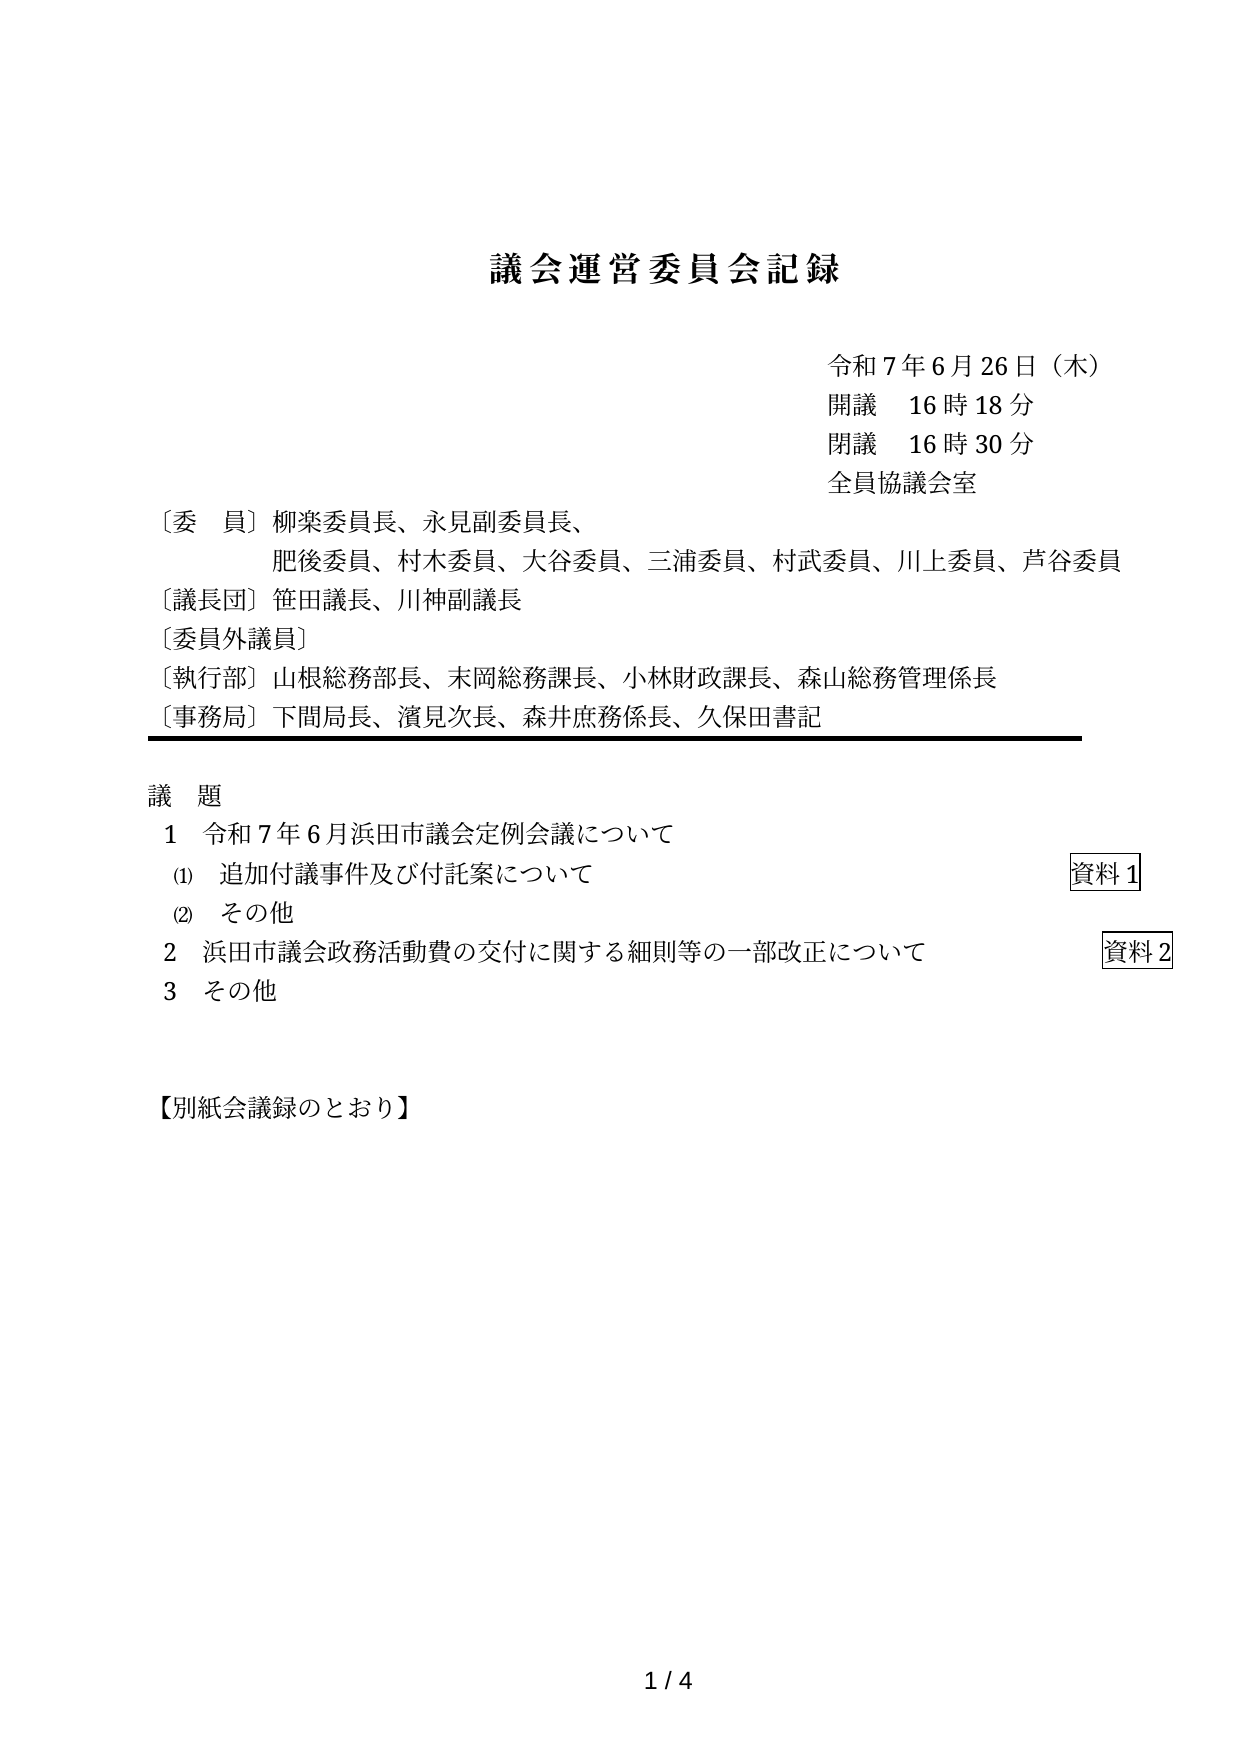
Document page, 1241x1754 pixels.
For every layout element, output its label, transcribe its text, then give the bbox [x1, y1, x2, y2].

text 〔議長団〕笹田議長、川神副議長 [148, 579, 1181, 618]
text 令和7年6月26日（木） [827, 345, 1181, 384]
text ⑵ その他 [148, 892, 1240, 931]
text ⑴ 追加付議事件及び付託案について 資料1 [1071, 853, 1240, 892]
text 閉議 16 時 30 分 [827, 423, 1181, 462]
text 肥後委員、村木委員、大谷委員、三浦委員、村武委員、川上委員、芦谷委員 [148, 540, 1181, 579]
text 議 題 [148, 774, 1181, 814]
text 開議 16 時 18 分 [827, 384, 1181, 423]
text 〔委員外議員〕 [148, 618, 1181, 657]
text 〔執行部〕山根総務部長、末岡総務課長、小林財政課長、森山総務管理係長 [148, 657, 1181, 696]
text 2 浜田市議会政務活動費の交付に関する細則等の一部改正について 資料2 [1103, 931, 1240, 970]
text 議会運営委員会記録 [148, 228, 1181, 306]
text 【別紙会議録のとおり】 [148, 1087, 1240, 1126]
text 2 浜田市議会政務活動費の交付に関する細則等の一部改正について 資料2 [148, 931, 1102, 970]
text ⑴ 追加付議事件及び付託案について 資料1 [173, 853, 1070, 892]
text 全員協議会室 [827, 462, 1181, 501]
text 〔委 員〕柳楽委員長、永見副委員長、 [148, 501, 1181, 540]
text 1 令和7年6月浜田市議会定例会議について [148, 814, 1181, 853]
text 3 その他 [148, 970, 1240, 1009]
text 〔事務局〕下間局長、濱見次長、森井庶務係長、久保田書記 [148, 696, 1181, 736]
